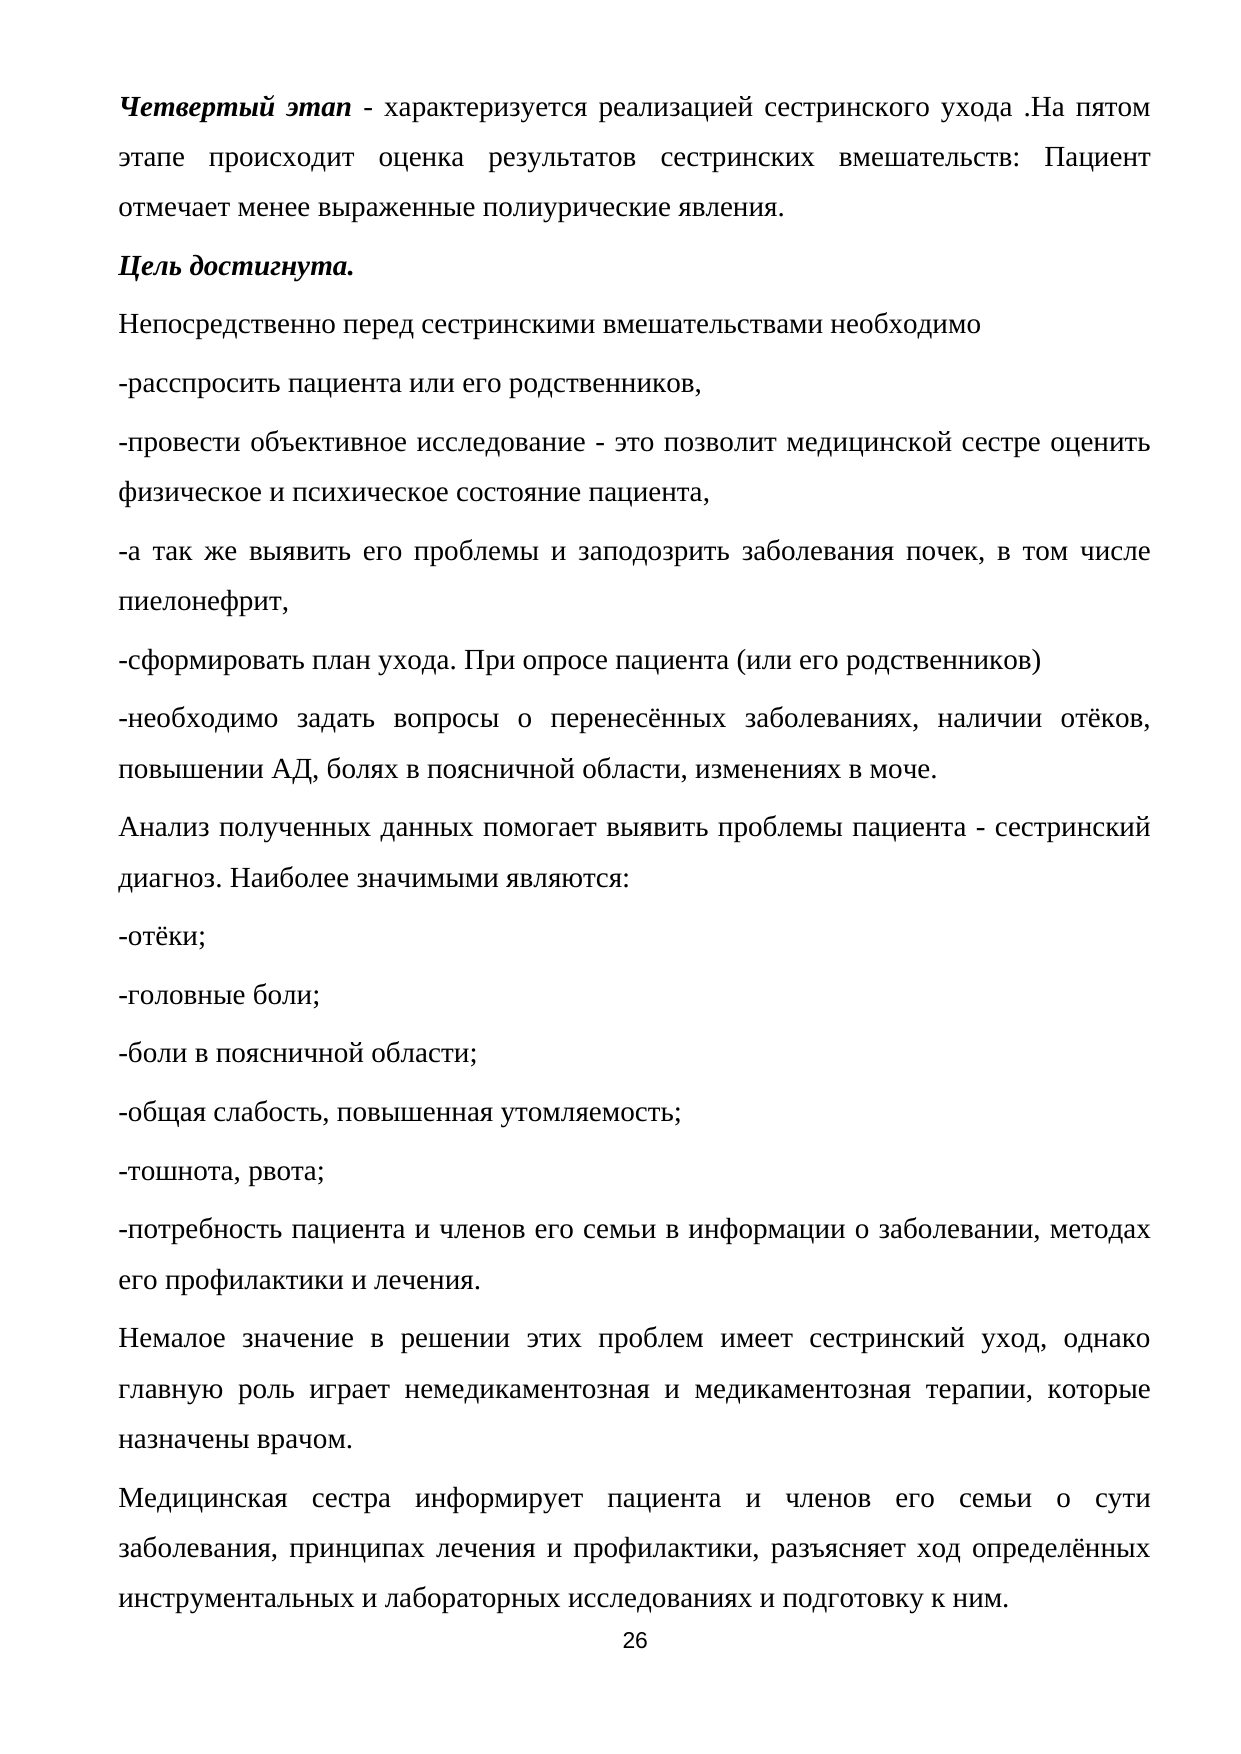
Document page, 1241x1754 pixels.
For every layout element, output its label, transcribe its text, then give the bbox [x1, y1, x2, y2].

text Медицинская сестра информирует пациента и членов его семьи о сути заболевания, принципах лечения и профилактики, разъясняет ход определённых инструментальных и лабораторных исследованиях и подготовку к ним. [118, 1480, 1152, 1614]
text -боли в поясничной области; [118, 1036, 1152, 1069]
text Четвертый этап - характеризуется реализацией сестринского ухода .На пятом этапе происходит оценка результатов сестринских вмешательств: Пациент отмечает менее выраженные полиурические явления. [118, 89, 1152, 223]
text -тошнота, рвота; [118, 1153, 1152, 1186]
text -провести объективное исследование - это позволит медицинской сестре оценить физическое и психическое состояние пациента, [118, 424, 1152, 508]
text Анализ полученных данных помогает выявить проблемы пациента - сестринский диагноз. Наиболее значимыми являются: [118, 809, 1152, 893]
text Непосредственно перед сестринскими вмешательствами необходимо [118, 307, 1152, 340]
text Немалое значение в решении этих проблем имеет сестринский уход, однако главную роль играет немедикаментозная и медикаментозная терапии, которые назначены врачом. [118, 1321, 1152, 1455]
text Цель достигнута. [118, 248, 1152, 281]
text -необходимо задать вопросы о перенесённых заболеваниях, наличии отёков, повышении АД, болях в поясничной области, изменениях в моче. [118, 700, 1152, 784]
text -головные боли; [118, 977, 1152, 1011]
text -расспросить пациента или его родственников, [118, 365, 1152, 399]
text -потребность пациента и членов его семьи в информации о заболевании, методах его профилактики и лечения. [118, 1212, 1152, 1295]
text -общая слабость, повышенная утомляемость; [118, 1094, 1152, 1128]
text -сформировать план ухода. При опросе пациента (или его родственников) [118, 642, 1152, 675]
text -а так же выявить его проблемы и заподозрить заболевания почек, в том числе пиелонефрит, [118, 533, 1152, 617]
text -отёки; [118, 918, 1152, 952]
